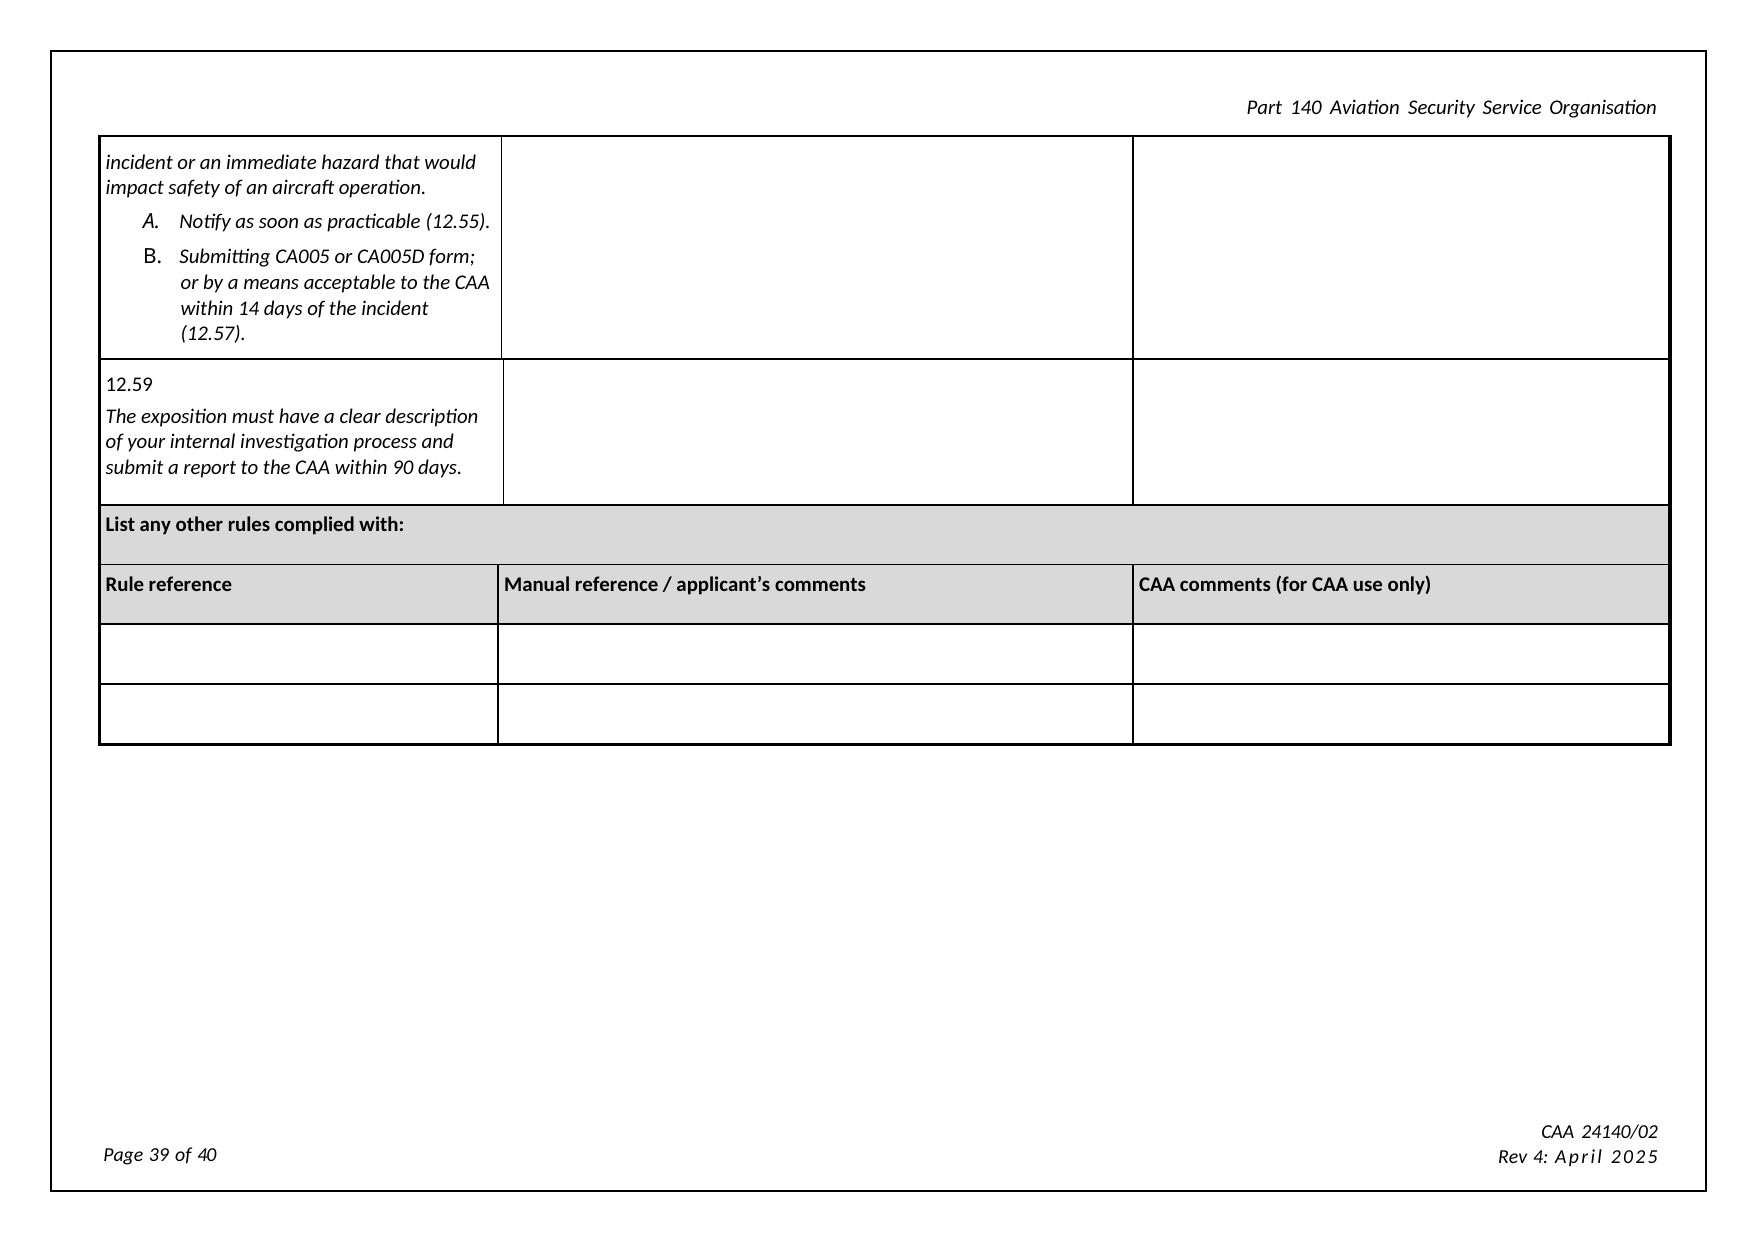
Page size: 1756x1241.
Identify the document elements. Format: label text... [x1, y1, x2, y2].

table_cell Manual reference / applicant’s comments [499, 565, 1132, 623]
table_cell List any other rules complied with: [101, 506, 1668, 564]
table_cell [101, 625, 497, 683]
table_cell [1134, 625, 1668, 683]
table_cell CAA comments (for CAA use only) [1134, 565, 1668, 623]
table_cell [101, 685, 497, 743]
table_cell Rule reference [101, 565, 497, 623]
table_cell [1134, 137, 1668, 358]
table_cell [499, 685, 1132, 743]
table_cell [502, 137, 1132, 358]
table_cell [504, 360, 1132, 504]
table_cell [101, 137, 501, 358]
table_cell 12.59 The exposition must have a clear description of your internal investigation process and submit a report to the CAA within 90 days. [101, 360, 503, 504]
table_cell [499, 625, 1132, 683]
table_cell [1134, 685, 1668, 743]
table_cell [1134, 360, 1668, 504]
